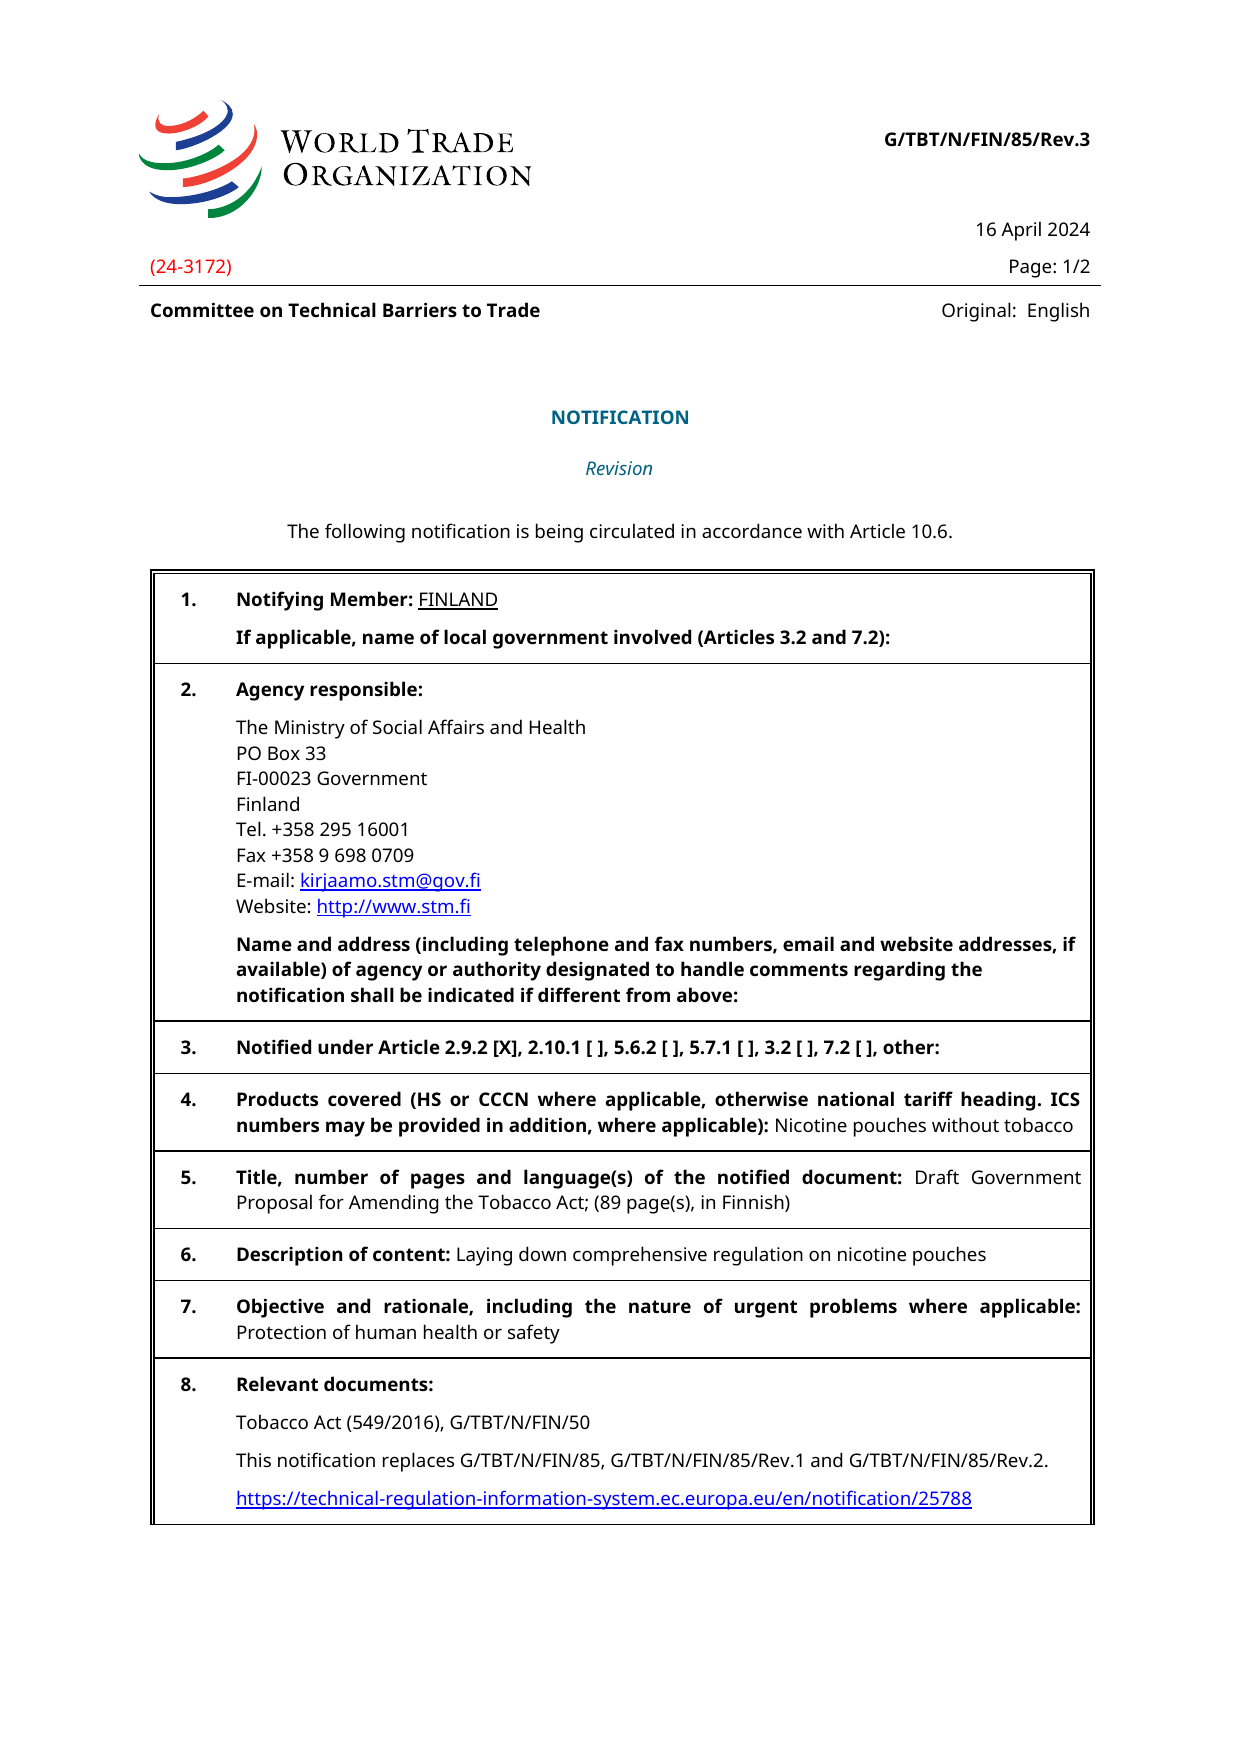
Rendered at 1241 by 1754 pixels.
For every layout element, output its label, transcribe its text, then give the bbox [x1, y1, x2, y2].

table_cell Title, number of pages and language(s) of the notified document: Draft Government Proposal for Amending the Tobacco Act; (89 page(s), in Finnish) [225, 1152, 1090, 1228]
title Revision [150, 455, 1090, 481]
table_cell Products covered (HS or CCCN where applicable, otherwise national tariff heading. ICS numbers may be provided in addition, where applicable): Nicotine pouches without tobacco [225, 1074, 1090, 1150]
table_cell Relevant documents: Tobacco Act (549/2016), G/TBT/N/FIN/50 This notification replaces G/TBT/N/FIN/85, G/TBT/N/FIN/85/Rev.1 and G/TBT/N/FIN/85/Rev.2. https://technical-regulation-information-system.ec.europa.eu/en/notification/25788 [225, 1359, 1090, 1523]
table_cell 5. [155, 1152, 224, 1228]
table_header Notifying Member: FINLAND If applicable, name of local government involved (Articles 3.2 and 7.2): [225, 574, 1090, 662]
table_cell Description of content: Laying down comprehensive regulation on nicotine pouches [225, 1229, 1090, 1280]
table_cell 3. [155, 1022, 224, 1072]
title NOTIFICATION [150, 405, 1090, 430]
table_cell 7. [155, 1281, 224, 1357]
table_header 1. [155, 574, 224, 662]
table_cell Objective and rationale, including the nature of urgent problems where applicable: Protection of human health or safety [225, 1281, 1090, 1357]
table_cell 2. [155, 664, 224, 1020]
text The following notification is being circulated in accordance with Article 10.6. [150, 518, 1090, 544]
table_cell 6. [155, 1229, 224, 1280]
table_cell Notified under Article 2.9.2 [X], 2.10.1 [ ], 5.6.2 [ ], 5.7.1 [ ], 3.2 [ ], 7.2 [ ], other: [225, 1022, 1090, 1072]
table_cell 4. [155, 1074, 224, 1150]
table_cell 8. [155, 1359, 224, 1523]
table_cell Agency responsible: The Ministry of Social Affairs and Health PO Box 33 FI-00023 Government Finland Tel. +358 295 16001 Fax +358 9 698 0709 E-mail: kirjaamo.stm@gov.fi Website: http://www.stm.fi Name and address (including telephone and fax numbers, email and website addresses, if available) of agency or authority designated to handle comments regarding the notification shall be indicated if different from above: [225, 664, 1090, 1020]
